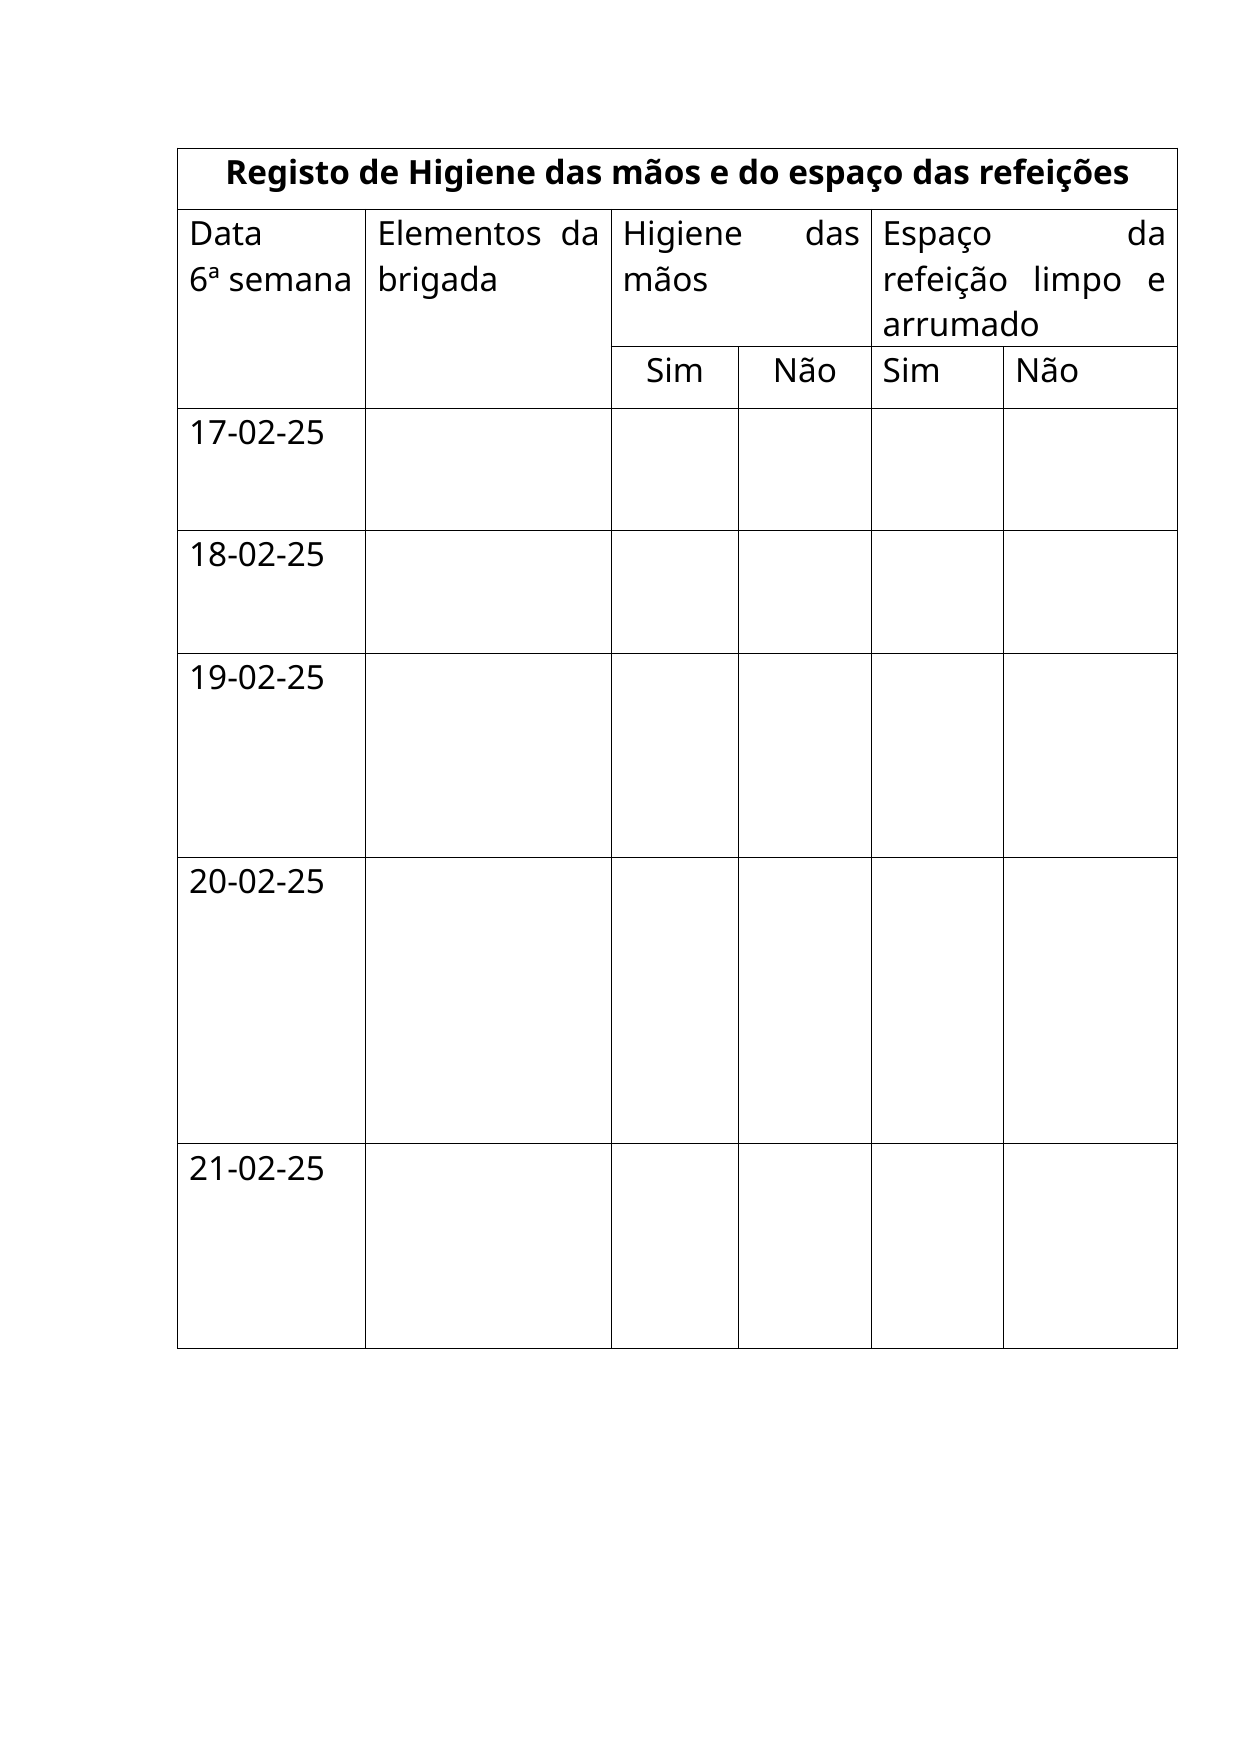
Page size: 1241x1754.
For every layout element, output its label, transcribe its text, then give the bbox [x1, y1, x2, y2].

table_cell [1004, 654, 1177, 857]
table_cell [872, 654, 1003, 857]
table_cell [872, 531, 1003, 653]
table_cell Elementos da brigada [366, 210, 611, 408]
table_cell [1004, 531, 1177, 653]
table_cell [739, 654, 871, 857]
table_cell Não [739, 347, 871, 408]
table_cell Sim [612, 347, 738, 408]
table_cell 21-02-25 [178, 1144, 365, 1348]
table_cell Espaço da refeição limpo e arrumado [872, 210, 1177, 346]
table_cell [612, 654, 738, 857]
table_cell [366, 531, 611, 653]
table_cell 18-02-25 [178, 531, 365, 653]
table_cell Sim [872, 347, 1003, 408]
table_cell 19-02-25 [178, 654, 365, 857]
table_cell [612, 409, 738, 529]
table_cell [739, 1144, 871, 1348]
table_cell [366, 1144, 611, 1348]
table_cell [366, 654, 611, 857]
table_cell 20-02-25 [178, 858, 365, 1143]
table_cell [739, 858, 871, 1143]
table_cell Data 6ª semana [178, 210, 365, 408]
table_cell [739, 409, 871, 529]
table_cell [612, 858, 738, 1143]
table_cell [612, 1144, 738, 1348]
table_cell [366, 858, 611, 1143]
table_cell [872, 1144, 1003, 1348]
table_cell [612, 531, 738, 653]
table_cell 17-02-25 [178, 409, 365, 529]
table_cell [1004, 1144, 1177, 1348]
table_cell Não [1004, 347, 1177, 408]
table_cell Higiene das mãos [612, 210, 871, 346]
table_cell [1004, 858, 1177, 1143]
table_cell [739, 531, 871, 653]
table_cell [872, 858, 1003, 1143]
table_header Registo de Higiene das mãos e do espaço das refeições [178, 149, 1177, 209]
table_cell [366, 409, 611, 529]
table_cell [872, 409, 1003, 529]
table_cell [1004, 409, 1177, 529]
